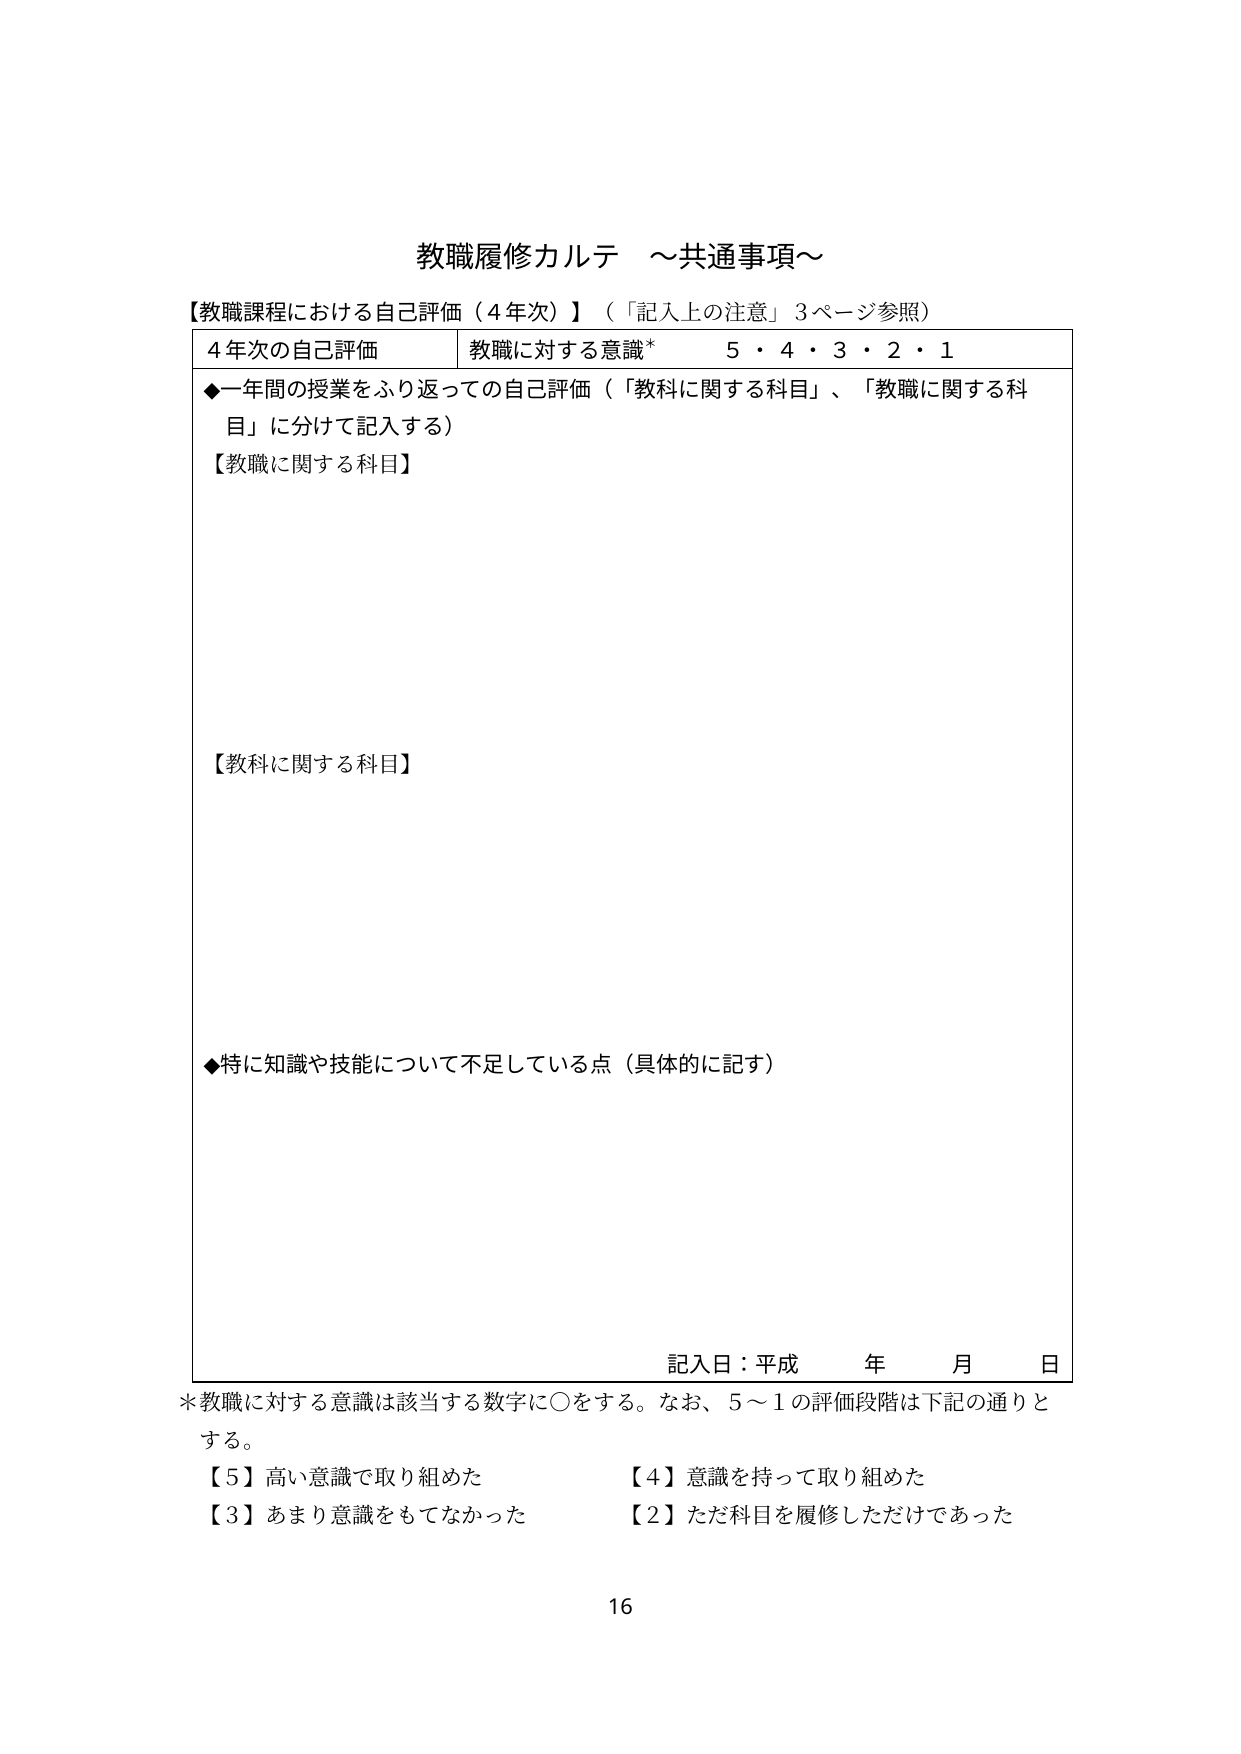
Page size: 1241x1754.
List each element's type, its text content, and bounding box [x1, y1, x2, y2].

table_header ４年次の自己評価 [193, 330, 457, 368]
table_header 教職に対する意識＊ ５ ・ ４ ・ ３ ・ ２ ・ １ [458, 330, 1072, 368]
text 【教職課程における自己評価（４年次）】（「記入上の注意」３ページ参照） [177, 292, 1063, 329]
text 【５】高い意識で取り組めた 【４】意識を持って取り組めた [177, 1457, 1063, 1495]
text 【３】あまり意識をもてなかった 【２】ただ科目を履修しただけであった [177, 1495, 1063, 1532]
text 教職履修カルテ ～共通事項～ [177, 217, 1063, 292]
table_cell ◆一年間の授業をふり返っての自己評価（「教科に関する科目」、「教職に関する科目」に分けて記入する） 【教職に関する科目】 【教科に関する科目】 ◆特に知識や技能について不足している点（具体的に記す） 記入日：平成 年 月 日 [193, 369, 1072, 1381]
text ＊教職に対する意識は該当する数字に○をする。なお、５～１の評価段階は下記の通りとする。 [177, 1382, 1063, 1457]
